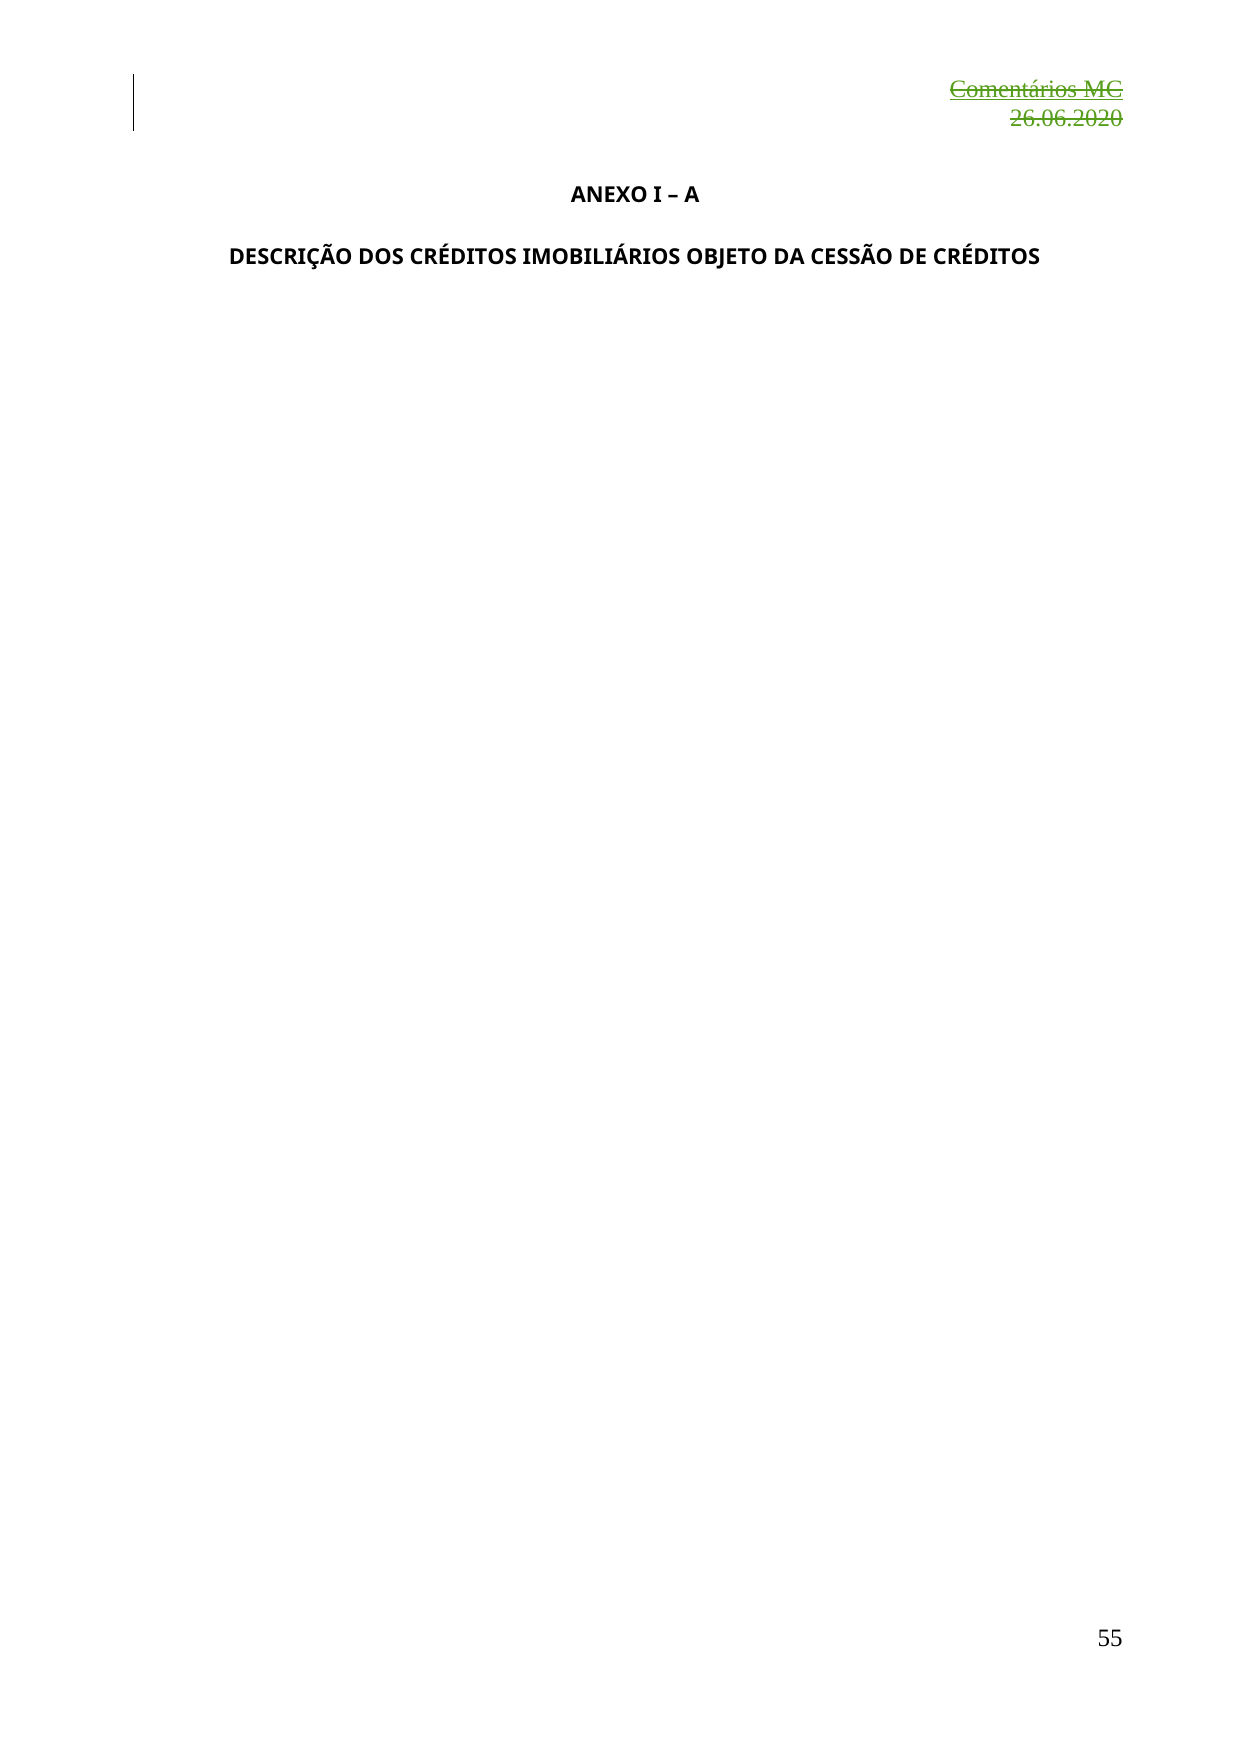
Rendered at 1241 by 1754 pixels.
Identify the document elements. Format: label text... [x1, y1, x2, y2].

text ANEXO I – A [148, 177, 1122, 208]
text DESCRIÇÃO DOS CRÉDITOS IMOBILIÁRIOS OBJETO DA CESSÃO DE CRÉDITOS [148, 240, 1122, 271]
